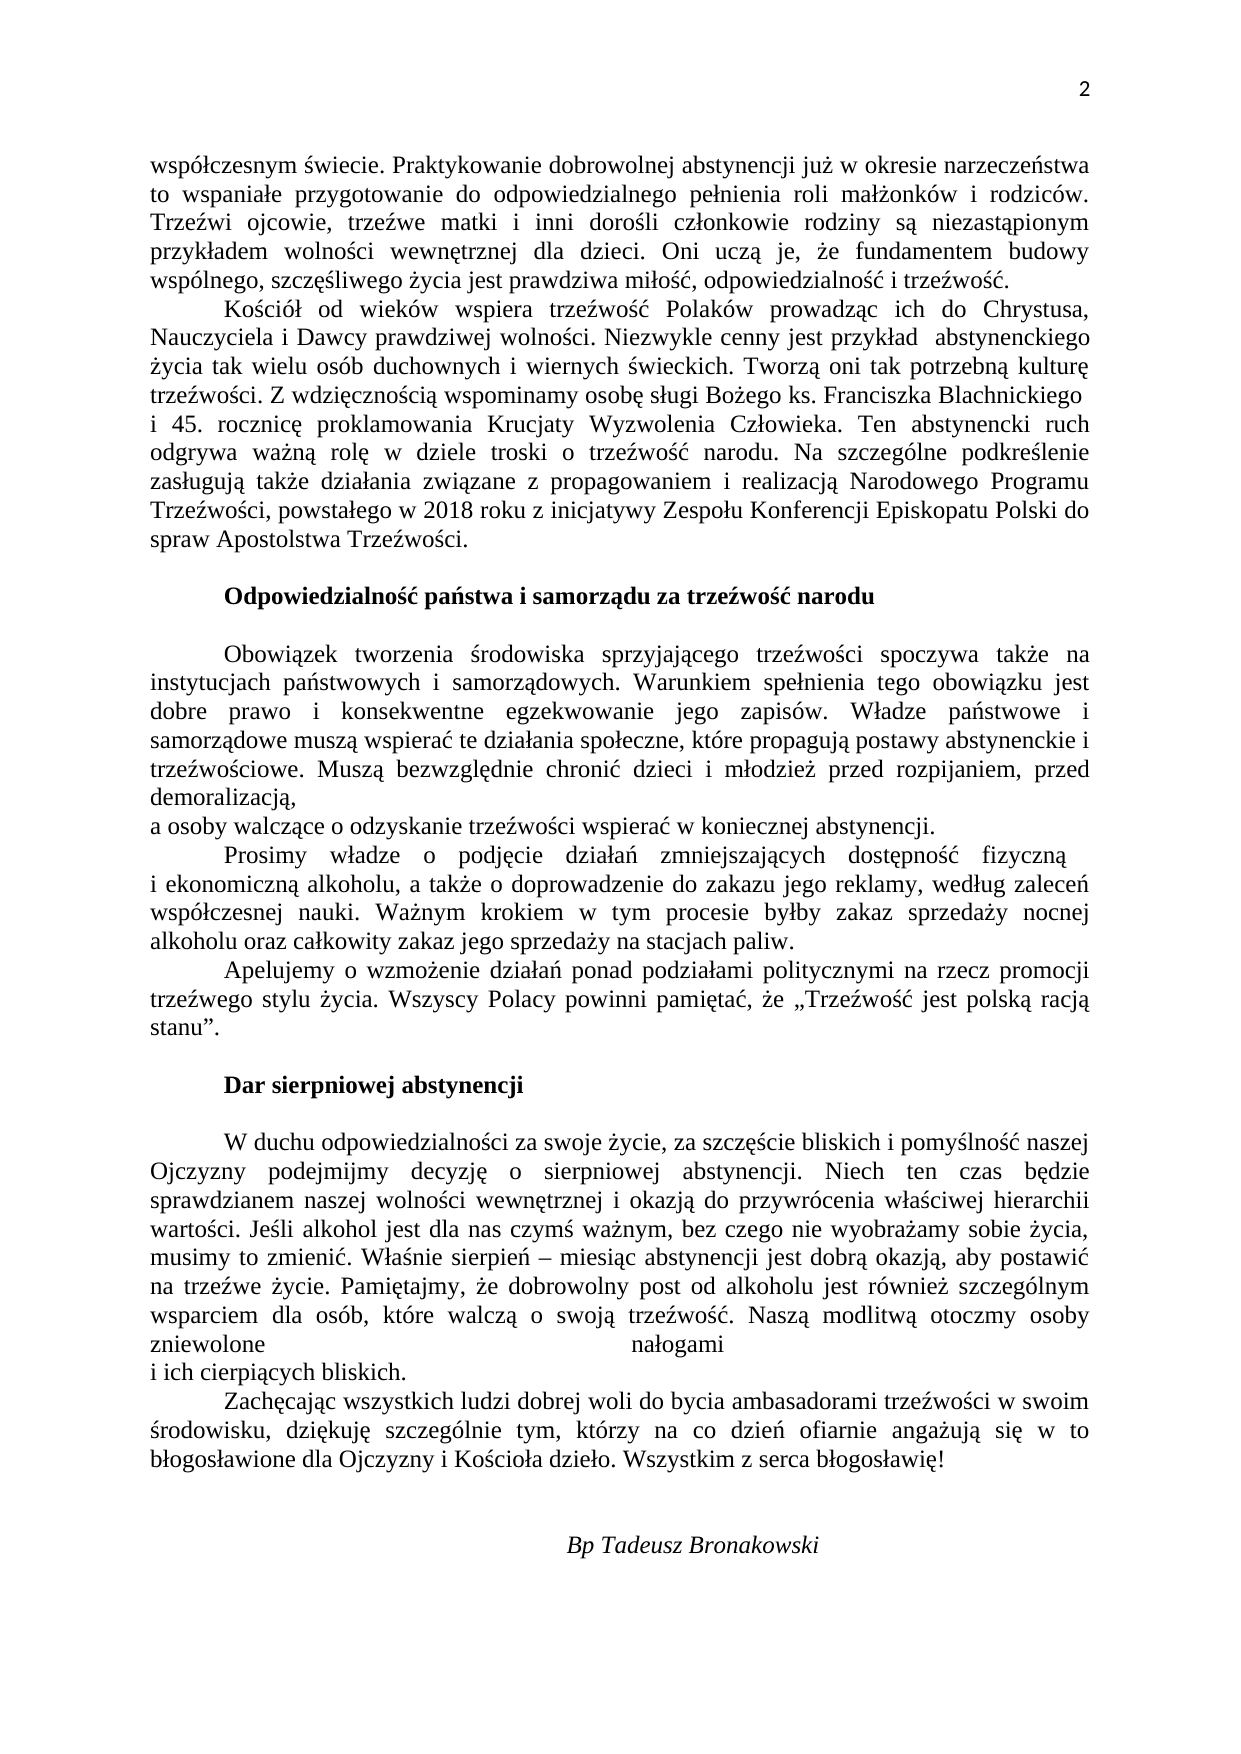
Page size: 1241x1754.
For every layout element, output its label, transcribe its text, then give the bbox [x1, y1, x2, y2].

text Obowiązek tworzenia środowiska sprzyjającego trzeźwości spoczywa także na instytucjach państwowych i samorządowych. Warunkiem spełnienia tego obowiązku jest dobre prawo i konsekwentne egzekwowanie jego zapisów. Władze państwowe i samorządowe muszą wspierać te działania społeczne, które propagują postawy abstynenckie i trzeźwościowe. Muszą bezwzględnie chronić dzieci i młodzież przed rozpijaniem, przed demoralizacją, a osoby walczące o odzyskanie trzeźwości wspierać w koniecznej abstynencji. [150, 639, 1090, 840]
text Odpowiedzialność państwa i samorządu za trzeźwość narodu [150, 581, 1090, 610]
text Prosimy władze o podjęcie działań zmniejszających dostępność fizyczną i ekonomiczną alkoholu, a także o doprowadzenie do zakazu jego reklamy, według zaleceń współczesnej nauki. Ważnym krokiem w tym procesie byłby zakaz sprzedaży nocnej alkoholu oraz całkowity zakaz jego sprzedaży na stacjach paliw. [150, 840, 1090, 955]
text Bp Tadeusz Bronakowski [224, 1530, 1090, 1559]
text Zachęcając wszystkich ludzi dobrej woli do bycia ambasadorami trzeźwości w swoim środowisku, dziękuję szczególnie tym, którzy na co dzień ofiarnie angażują się w to błogosławione dla Ojczyzny i Kościoła dzieło. Wszystkim z serca błogosławię! [150, 1386, 1090, 1472]
text Kościół od wieków wspiera trzeźwość Polaków prowadząc ich do Chrystusa, Nauczyciela i Dawcy prawdziwej wolności. Niezwykle cenny jest przykład abstynenckiego życia tak wielu osób duchownych i wiernych świeckich. Tworzą oni tak potrzebną kulturę trzeźwości. Z wdzięcznością wspominamy osobę sługi Bożego ks. Franciszka Blachnickiego i 45. rocznicę proklamowania Krucjaty Wyzwolenia Człowieka. Ten abstynencki ruch odgrywa ważną rolę w dziele troski o trzeźwość narodu. Na szczególne podkreślenie zasługują także działania związane z propagowaniem i realizacją Narodowego Programu Trzeźwości, powstałego w 2018 roku z inicjatywy Zespołu Konferencji Episkopatu Polski do spraw Apostolstwa Trzeźwości. [150, 294, 1090, 552]
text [150, 150, 1090, 294]
text Dar sierpniowej abstynencji [150, 1070, 1090, 1099]
text W duchu odpowiedzialności za swoje życie, za szczęście bliskich i pomyślność naszej Ojczyzny podejmijmy decyzję o sierpniowej abstynencji. Niech ten czas będzie sprawdzianem naszej wolności wewnętrznej i okazją do przywrócenia właściwej hierarchii wartości. Jeśli alkohol jest dla nas czymś ważnym, bez czego nie wyobrażamy sobie życia, musimy to zmienić. Właśnie sierpień – miesiąc abstynencji jest dobrą okazją, aby postawić na trzeźwe życie. Pamiętajmy, że dobrowolny post od alkoholu jest również szczególnym wsparciem dla osób, które walczą o swoją trzeźwość. Naszą modlitwą otoczmy osoby zniewolone nałogami i ich cierpiących bliskich. [150, 1127, 1090, 1386]
text Apelujemy o wzmożenie działań ponad podziałami politycznymi na rzecz promocji trzeźwego stylu życia. Wszyscy Polacy powinni pamiętać, że „Trzeźwość jest polską racją stanu”. [150, 955, 1090, 1041]
